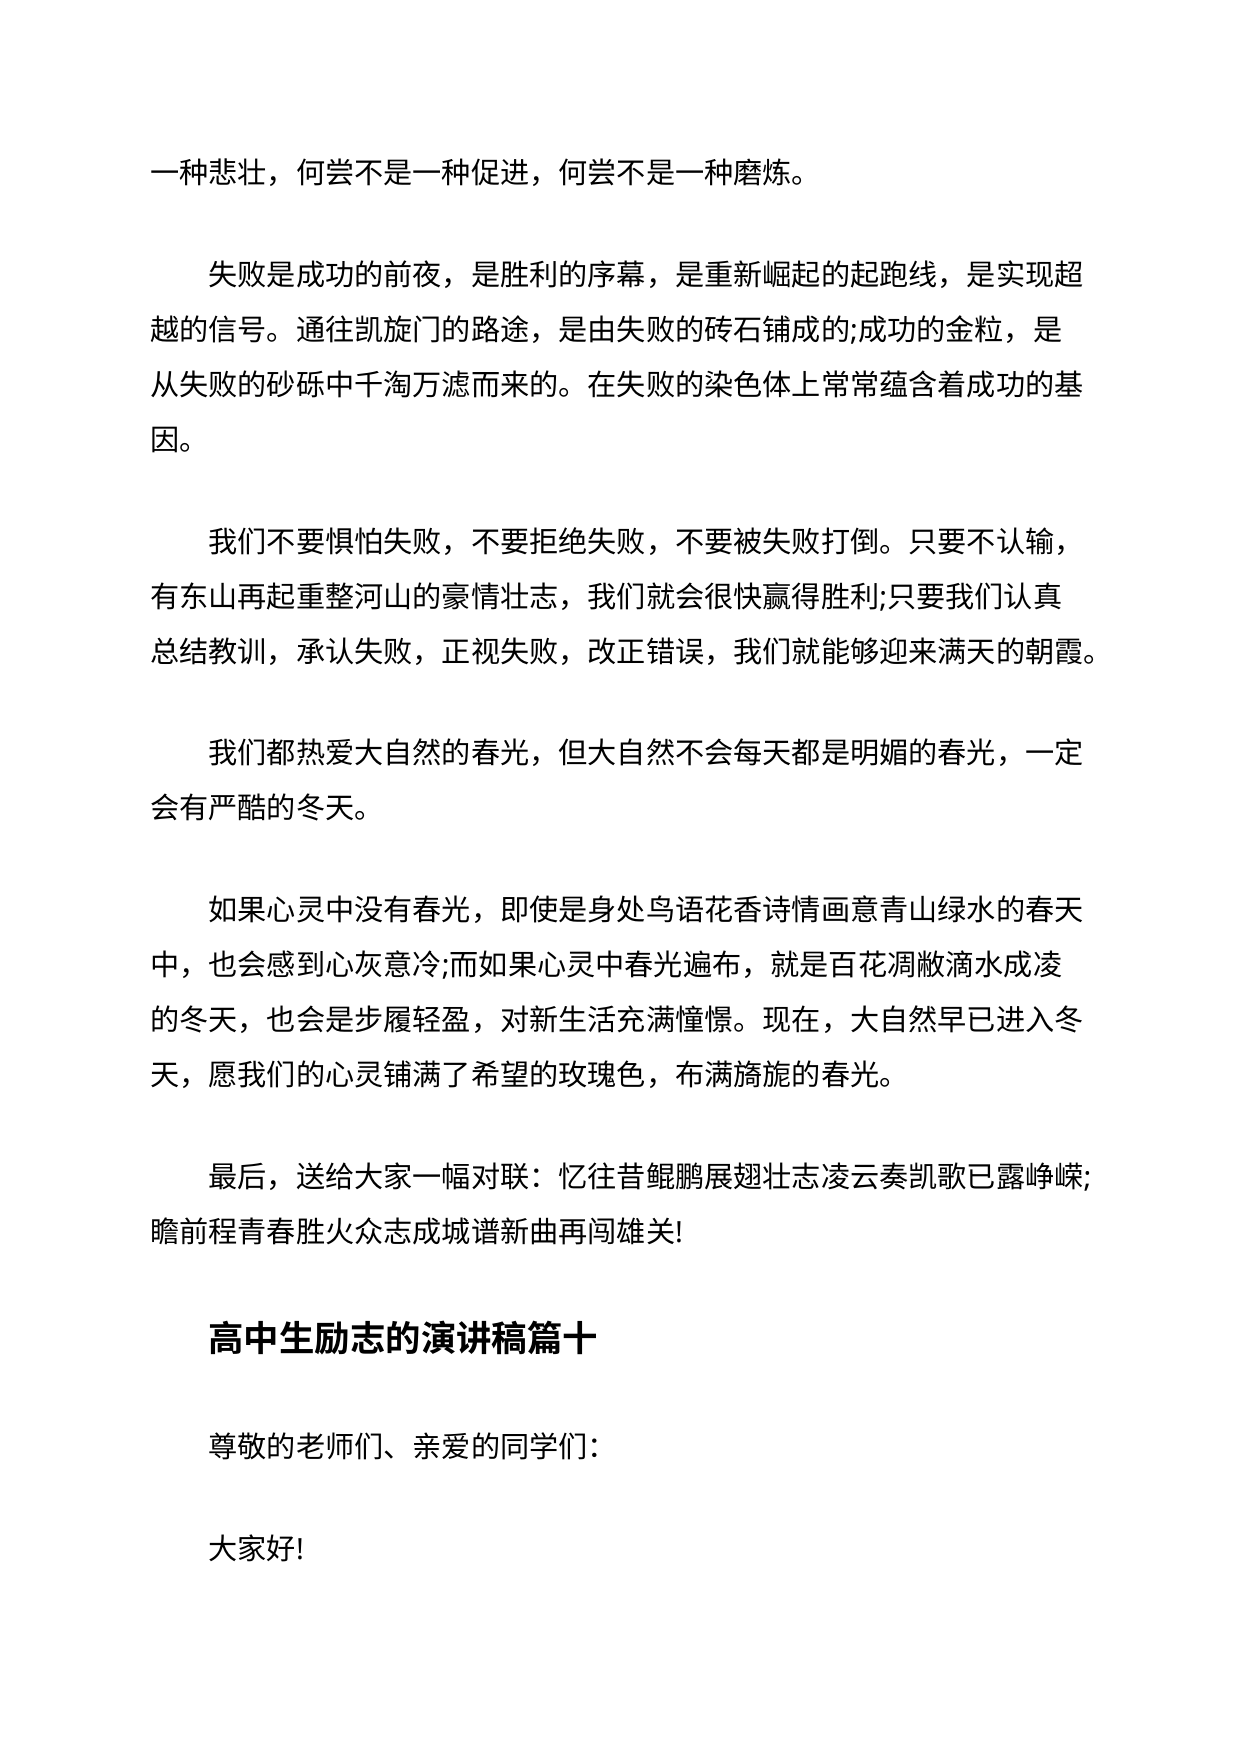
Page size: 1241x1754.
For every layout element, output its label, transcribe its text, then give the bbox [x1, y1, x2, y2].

text 高中生励志的演讲稿篇十 [150, 1310, 1090, 1361]
text 失败是成功的前夜，是胜利的序幕，是重新崛起的起跑线，是实现超越的信号。通往凯旋门的路途，是由失败的砖石铺成的;成功的金粒，是从失败的砂砾中千淘万滤而来的。在失败的染色体上常常蕴含着成功的基因。 [150, 252, 1090, 459]
text 大家好! [150, 1525, 1090, 1568]
text 最后，送给大家一幅对联：忆往昔鲲鹏展翅壮志凌云奏凯歌已露峥嵘;瞻前程青春胜火众志成城谱新曲再闯雄关! [150, 1153, 1090, 1251]
text 如果心灵中没有春光，即使是身处鸟语花香诗情画意青山绿水的春天中，也会感到心灰意冷;而如果心灵中春光遍布，就是百花凋敝滴水成凌的冬天，也会是步履轻盈，对新生活充满憧憬。现在，大自然早已进入冬天，愿我们的心灵铺满了希望的玫瑰色，布满旖旎的春光。 [150, 887, 1090, 1094]
text 我们不要惧怕失败，不要拒绝失败，不要被失败打倒。只要不认输，有东山再起重整河山的豪情壮志，我们就会很快赢得胜利;只要我们认真总结教训，承认失败，正视失败，改正错误，我们就能够迎来满天的朝霞。 [150, 518, 1090, 671]
text 尊敬的老师们、亲爱的同学们： [150, 1424, 1090, 1466]
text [150, 150, 1090, 192]
text 我们都热爱大自然的春光，但大自然不会每天都是明媚的春光，一定会有严酷的冬天。 [150, 730, 1090, 827]
